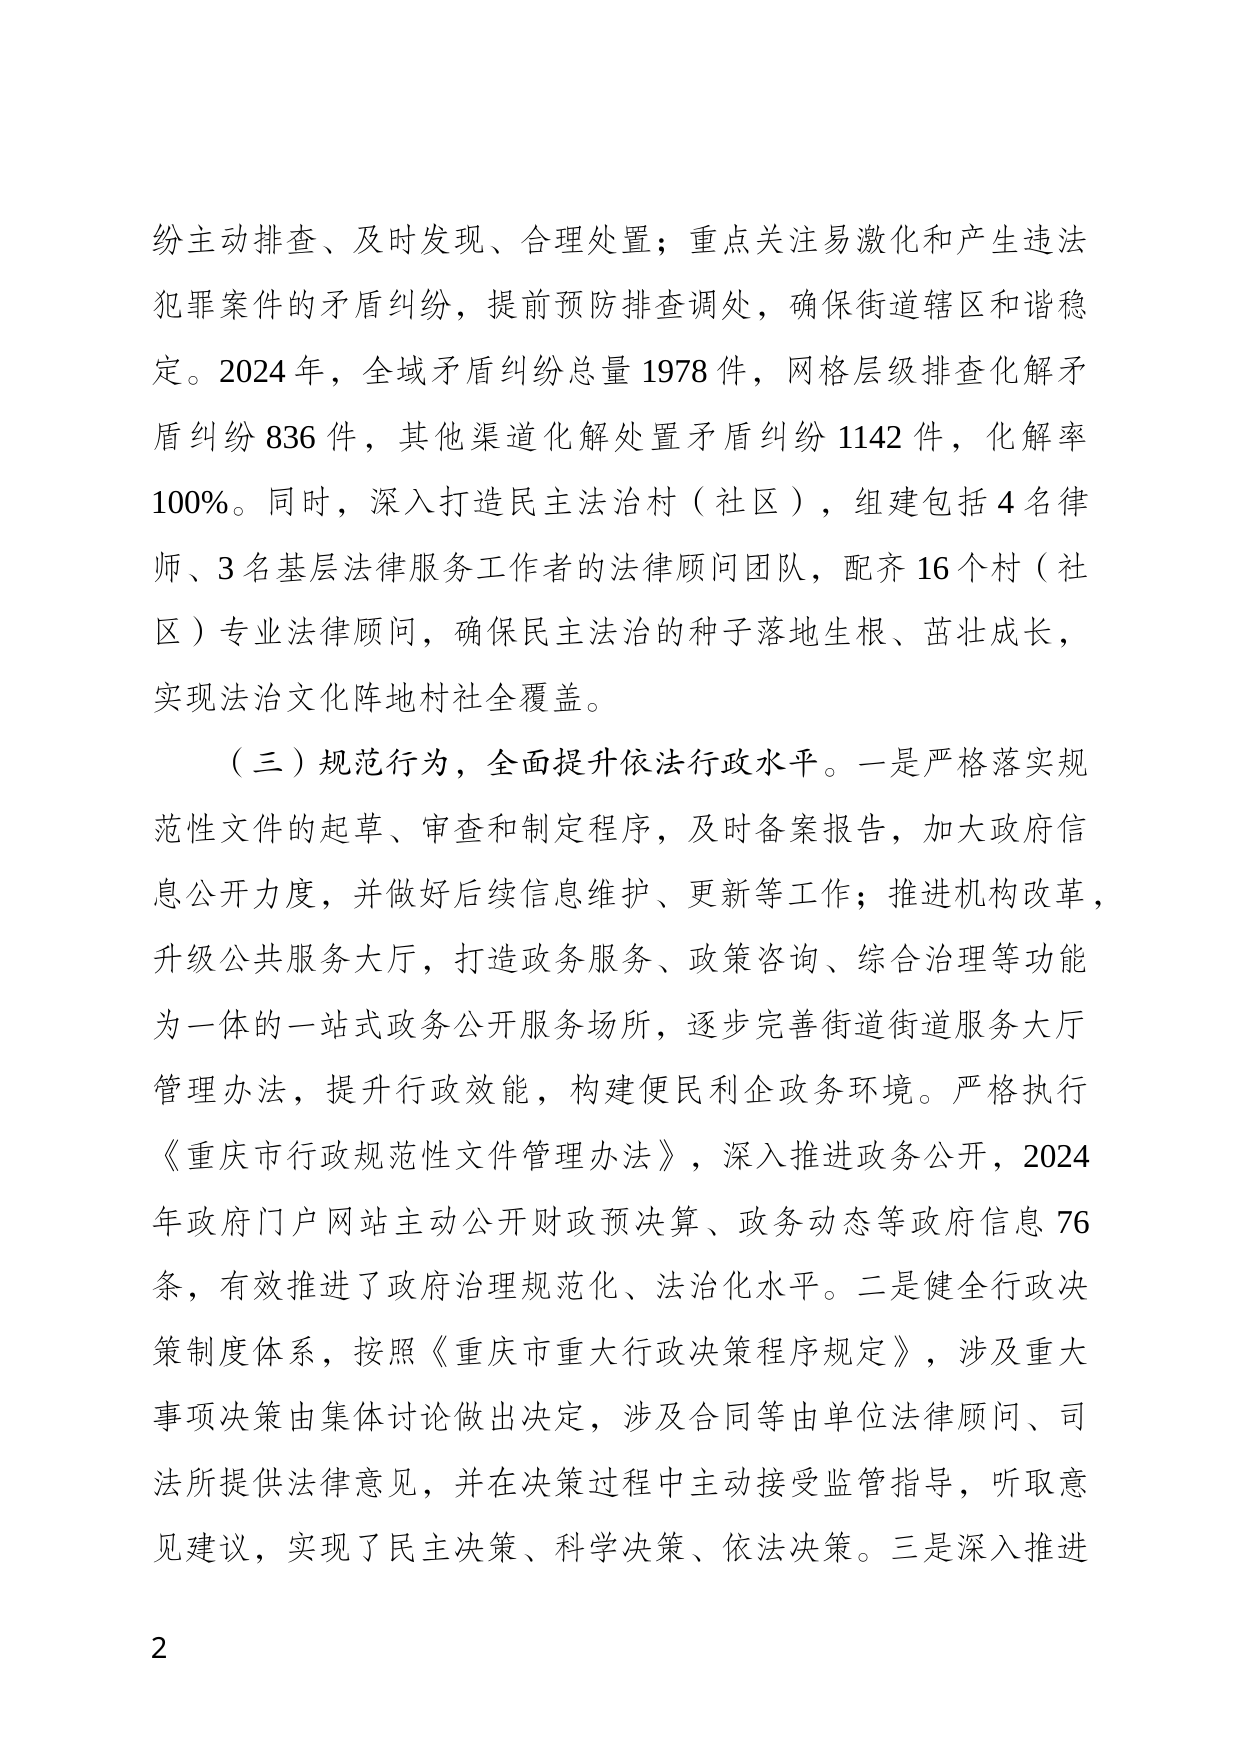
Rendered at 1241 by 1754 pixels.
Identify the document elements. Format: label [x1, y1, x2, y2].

text [151, 208, 1089, 731]
text [151, 731, 1089, 1582]
